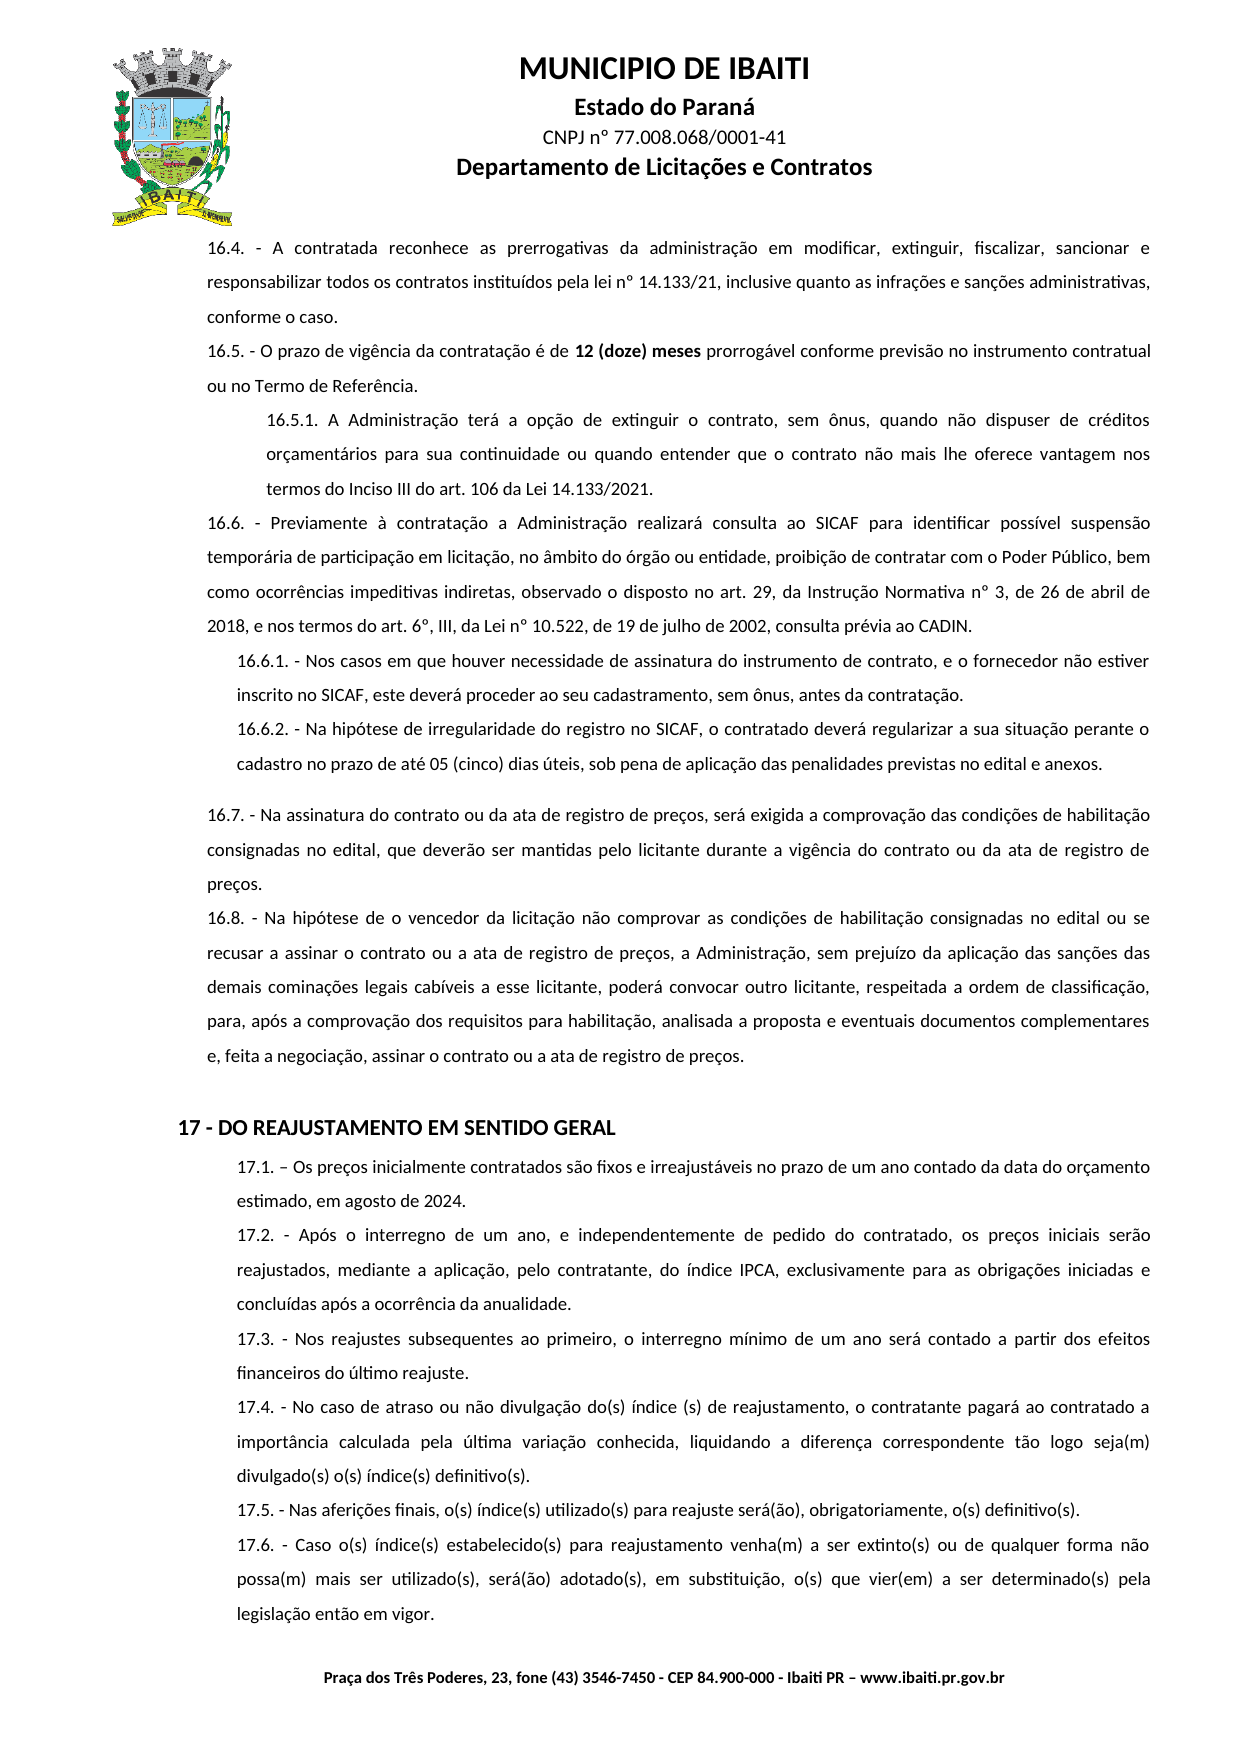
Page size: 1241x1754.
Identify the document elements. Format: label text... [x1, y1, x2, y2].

text 17.5. - Nas aferições finais, o(s) índice(s) utilizado(s) para reajuste será(ão), obrigatoriamente, o(s) definitivo(s). [237, 1498, 1152, 1521]
text 17.1. – Os preços inicialmente contratados são fixos e irreajustáveis no prazo de um ano contado da data do orçamento estimado, em agosto de 2024. [237, 1155, 1152, 1212]
text 16.7. - Na assinatura do contrato ou da ata de registro de preços, será exigida a comprovação das condições de habilitação consignadas no edital, que deverão ser mantidas pelo licitante durante a vigência do contrato ou da ata de registro de preços. [207, 803, 1152, 895]
text 16.5. - O prazo de vigência da contratação é de 12 (doze) meses prorrogável conforme previsão no instrumento contratual ou no Termo de Referência. [207, 339, 1152, 397]
text 16.6.2. - Na hipótese de irregularidade do registro no SICAF, o contratado deverá regularizar a sua situação perante o cadastro no prazo de até 05 (cinco) dias úteis, sob pena de aplicação das penalidades previstas no edital e anexos. [237, 717, 1152, 775]
text 17 - DO REAJUSTAMENTO EM SENTIDO GERAL [177, 1113, 1152, 1141]
picture [102, 48, 244, 226]
text 17.4. - No caso de atraso ou não divulgação do(s) índice (s) de reajustamento, o contratante pagará ao contratado a importância calculada pela última variação conhecida, liquidando a diferença correspondente tão logo seja(m) divulgado(s) o(s) índice(s) definitivo(s). [237, 1395, 1152, 1487]
text 17.3. - Nos reajustes subsequentes ao primeiro, o interregno mínimo de um ano será contado a partir dos efeitos financeiros do último reajuste. [237, 1327, 1152, 1384]
text 16.4. - A contratada reconhece as prerrogativas da administração em modificar, extinguir, fiscalizar, sancionar e responsabilizar todos os contratos instituídos pela lei nº 14.133/21, inclusive quanto as infrações e sanções administrativas, conforme o caso. [207, 236, 1152, 328]
text 16.6.1. - Nos casos em que houver necessidade de assinatura do instrumento de contrato, e o fornecedor não estiver inscrito no SICAF, este deverá proceder ao seu cadastramento, sem ônus, antes da contratação. [237, 649, 1152, 706]
text 17.2. - Após o interregno de um ano, e independentemente de pedido do contratado, os preços iniciais serão reajustados, mediante a aplicação, pelo contratante, do índice IPCA, exclusivamente para as obrigações iniciadas e concluídas após a ocorrência da anualidade. [237, 1223, 1152, 1315]
text 16.6. - Previamente à contratação a Administração realizará consulta ao SICAF para identificar possível suspensão temporária de participação em licitação, no âmbito do órgão ou entidade, proibição de contratar com o Poder Público, bem como ocorrências impeditivas indiretas, observado o disposto no art. 29, da Instrução Normativa nº 3, de 26 de abril de 2018, e nos termos do art. 6º, III, da Lei nº 10.522, de 19 de julho de 2002, consulta prévia ao CADIN. [207, 511, 1152, 637]
text 16.5.1. A Administração terá a opção de extinguir o contrato, sem ônus, quando não dispuser de créditos orçamentários para sua continuidade ou quando entender que o contrato não mais lhe oferece vantagem nos termos do Inciso III do art. 106 da Lei 14.133/2021. [266, 408, 1152, 500]
text 17.6. - Caso o(s) índice(s) estabelecido(s) para reajustamento venha(m) a ser extinto(s) ou de qualquer forma não possa(m) mais ser utilizado(s), será(ão) adotado(s), em substituição, o(s) que vier(em) a ser determinado(s) pela legislação então em vigor. [237, 1533, 1152, 1624]
text 16.8. - Na hipótese de o vencedor da licitação não comprovar as condições de habilitação consignadas no edital ou se recusar a assinar o contrato ou a ata de registro de preços, a Administração, sem prejuízo da aplicação das sanções das demais cominações legais cabíveis a esse licitante, poderá convocar outro licitante, respeitada a ordem de classificação, para, após a comprovação dos requisitos para habilitação, analisada a proposta e eventuais documentos complementares e, feita a negociação, assinar o contrato ou a ata de registro de preços. [207, 907, 1152, 1067]
